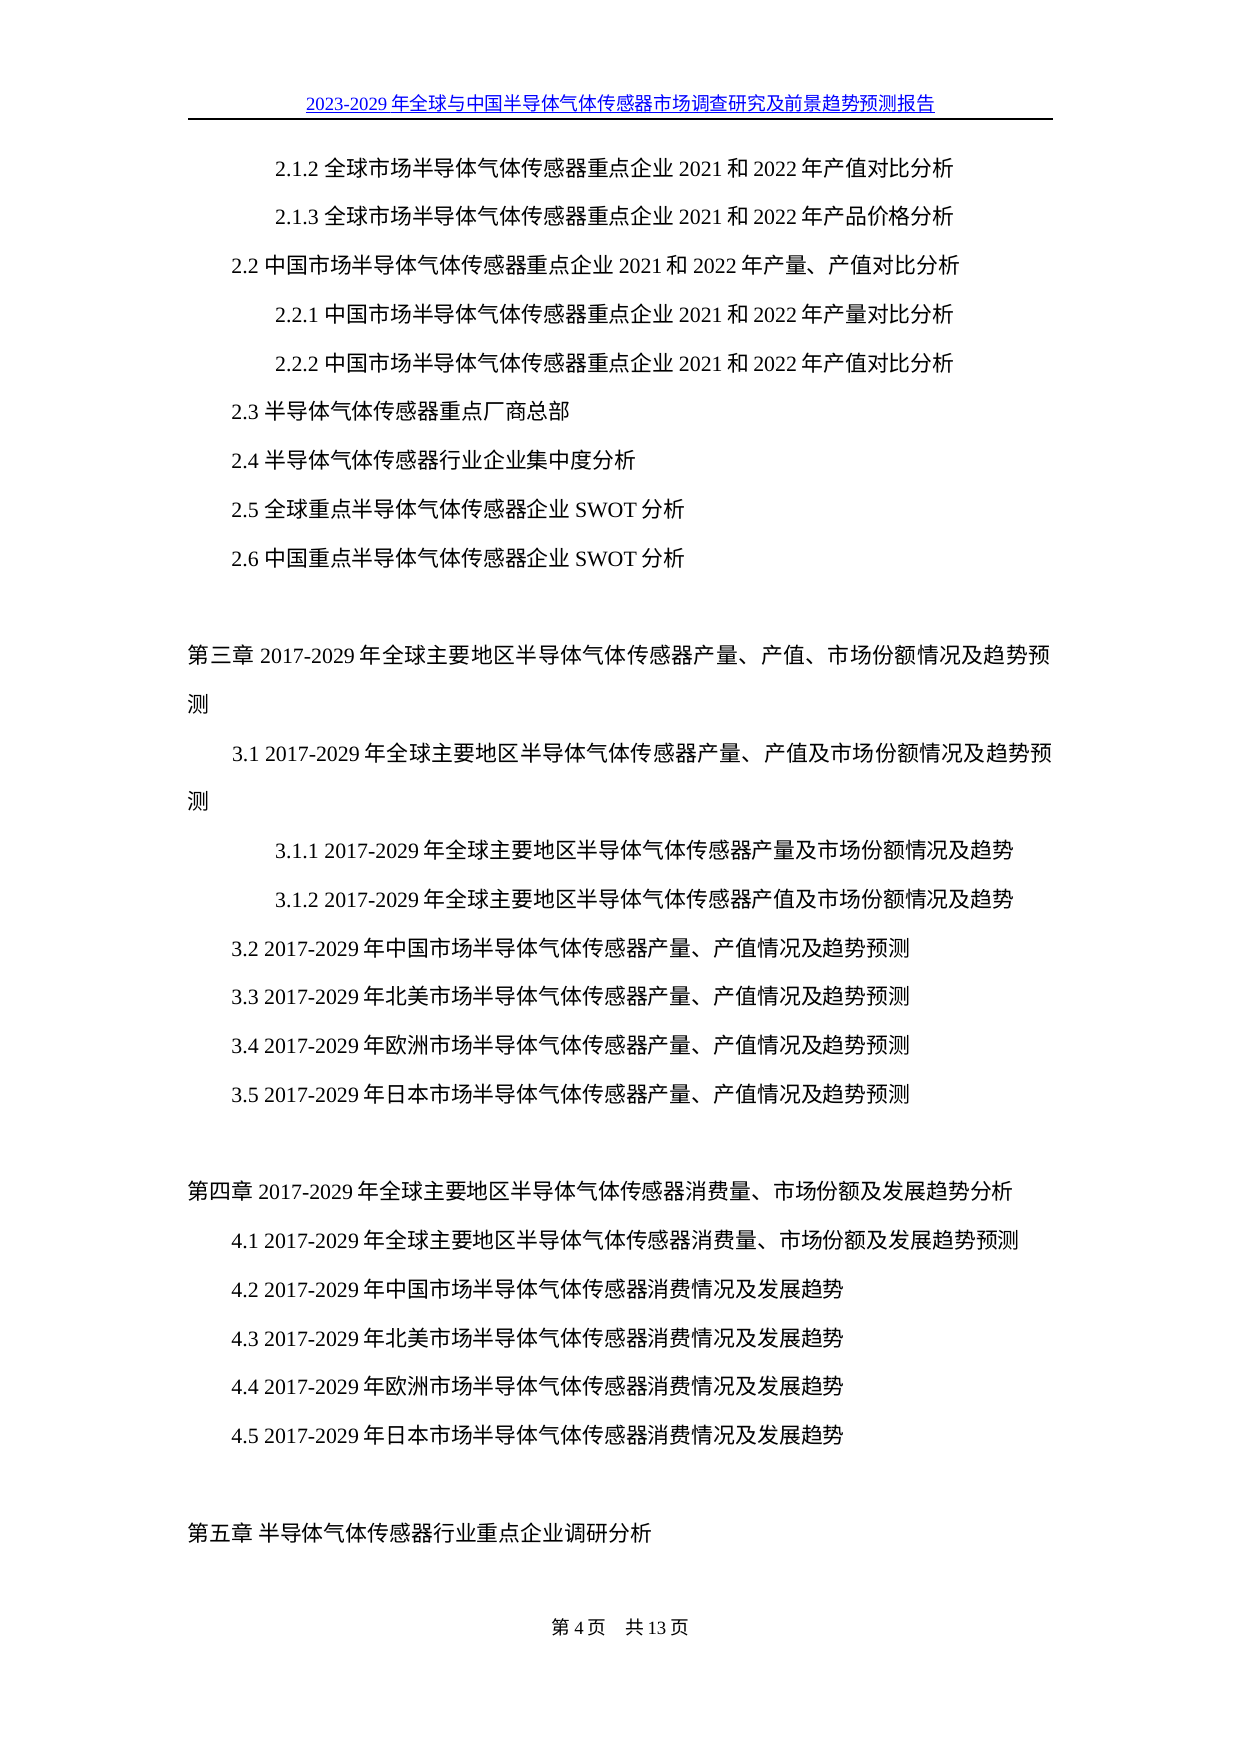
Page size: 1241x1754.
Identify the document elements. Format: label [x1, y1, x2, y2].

text [187, 150, 1053, 1548]
